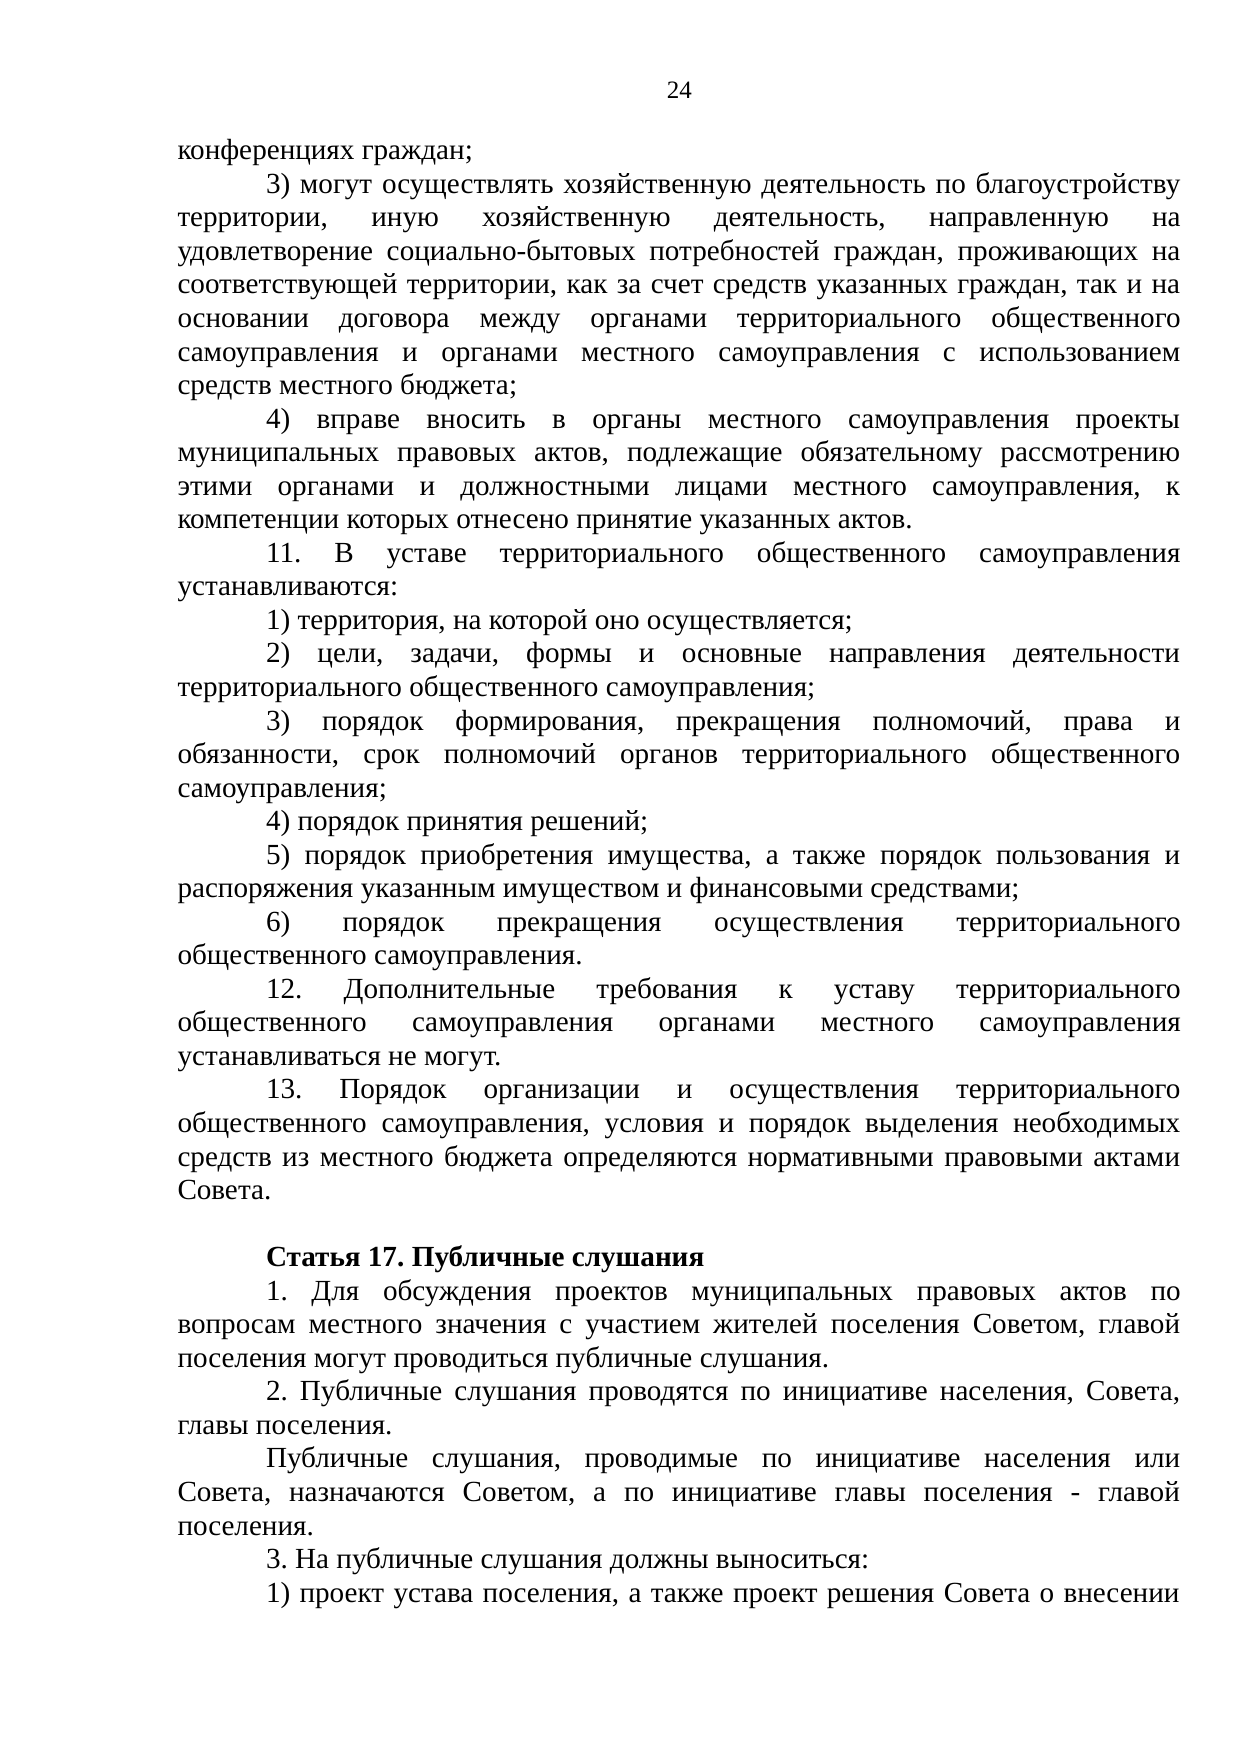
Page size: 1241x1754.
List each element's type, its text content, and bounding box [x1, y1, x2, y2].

text 1. Для обсуждения проектов муниципальных правовых актов по вопросам местного значения с участием жителей поселения Советом, главой поселения могут проводиться публичные слушания. [177, 1273, 1181, 1373]
text 4) порядок принятия решений; [177, 803, 1181, 837]
text 3. На публичные слушания должны выноситься: [177, 1541, 1181, 1575]
text 11. В уставе территориального общественного самоуправления устанавливаются: [177, 535, 1181, 602]
text Статья 17. Публичные слушания [177, 1239, 1181, 1273]
text 3) могут осуществлять хозяйственную деятельность по благоустройству территории, иную хозяйственную деятельность, направленную на удовлетворение социально-бытовых потребностей граждан, проживающих на соответствующей территории, как за счет средств указанных граждан, так и на основании договора между органами территориального общественного самоуправления и органами местного самоуправления с использованием средств местного бюджета; [177, 166, 1181, 401]
text 4) вправе вносить в органы местного самоуправления проекты муниципальных правовых актов, подлежащие обязательному рассмотрению этими органами и должностными лицами местного самоуправления, к компетенции которых отнесено принятие указанных актов. [177, 401, 1181, 535]
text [177, 132, 1181, 166]
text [177, 1575, 1181, 1608]
text 6) порядок прекращения осуществления территориального общественного самоуправления. [177, 904, 1181, 971]
text 2) цели, задачи, формы и основные направления деятельности территориального общественного самоуправления; [177, 636, 1181, 703]
text 3) порядок формирования, прекращения полномочий, права и обязанности, срок полномочий органов территориального общественного самоуправления; [177, 703, 1181, 803]
text 13. Порядок организации и осуществления территориального общественного самоуправления, условия и порядок выделения необходимых средств из местного бюджета определяются нормативными правовыми актами Совета. [177, 1072, 1181, 1206]
text 12. Дополнительные требования к уставу территориального общественного самоуправления органами местного самоуправления устанавливаться не могут. [177, 971, 1181, 1072]
text 5) порядок приобретения имущества, а также порядок пользования и распоряжения указанным имуществом и финансовыми средствами; [177, 837, 1181, 904]
text Публичные слушания, проводимые по инициативе населения или Совета, назначаются Советом, а по инициативе главы поселения - главой поселения. [177, 1441, 1181, 1541]
text 2. Публичные слушания проводятся по инициативе населения, Совета, главы поселения. [177, 1373, 1181, 1441]
text 1) территория, на которой оно осуществляется; [177, 602, 1181, 636]
